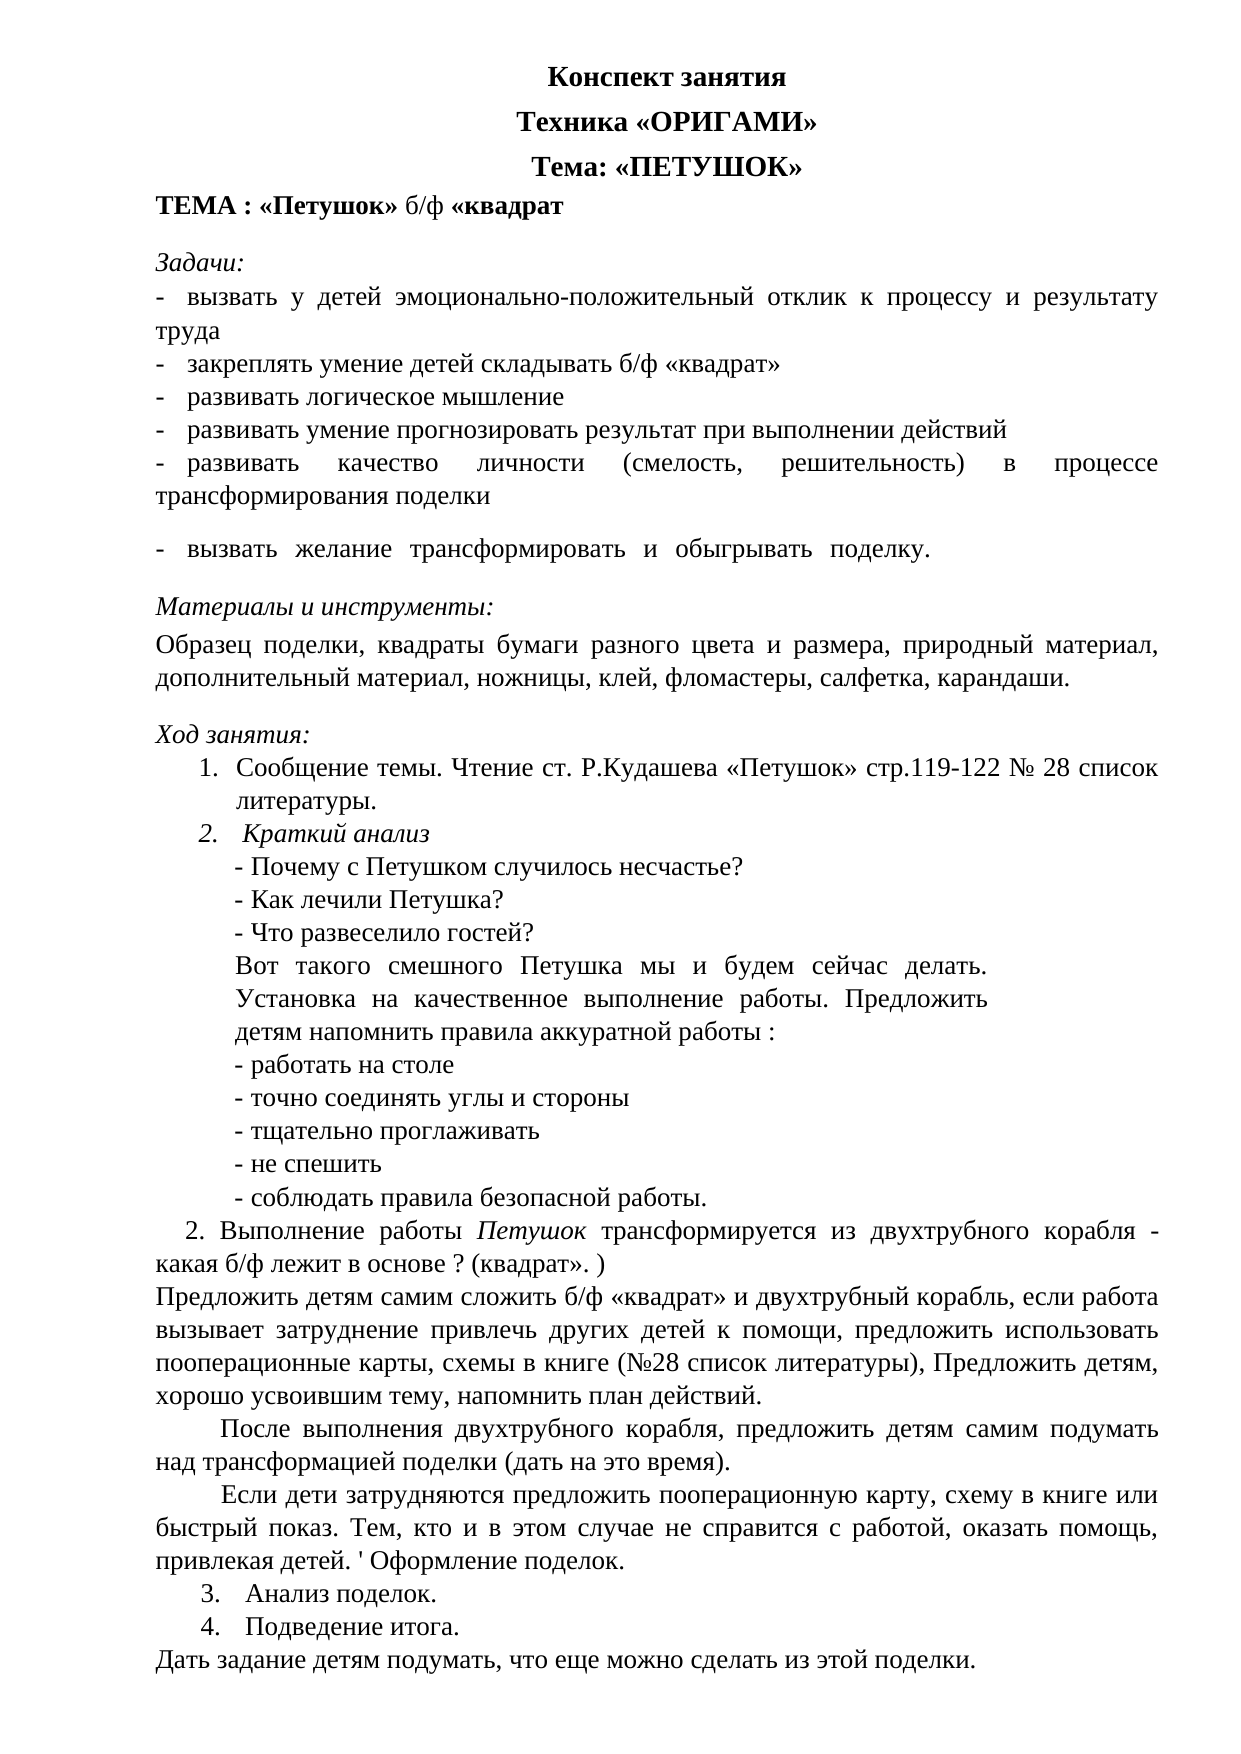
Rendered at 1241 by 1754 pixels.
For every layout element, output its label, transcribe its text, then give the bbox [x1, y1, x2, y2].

list не спешить [234, 1146, 1160, 1179]
list развивать логическое мышление [155, 379, 1160, 412]
text Тема: «ПЕТУШОК» [437, 149, 897, 182]
list развивать умение прогнозировать результат при выполнении действий [155, 412, 1160, 445]
text Ход занятия: [155, 717, 1160, 750]
text После выполнения двухтрубного корабля, предложить детям самим подумать над трансформацией поделки (дать на это время). [155, 1411, 1160, 1477]
text 2. Выполнение работы Петушок трансформируется из двухтрубного корабля - какая б/ф лежит в основе ? (квадрат». ) [155, 1213, 1160, 1279]
list Почему с Петушком случилось несчастье? [234, 849, 1160, 882]
list Краткий анализ [198, 816, 1160, 849]
list работать на столе [234, 1047, 1160, 1080]
list Что развеселило гостей? [234, 915, 1160, 948]
text Задачи: [155, 245, 1160, 279]
list вызвать желание трансформировать и обыгрывать поделку. Материалы и инструменты: [155, 511, 932, 627]
list точно соединять углы и стороны [234, 1080, 1160, 1113]
text ТЕМА : «Петушок» б/ф «квадрат [155, 189, 1160, 220]
list тщательно проглаживать [234, 1113, 1160, 1146]
text Образец поделки, квадраты бумаги разного цвета и размера, природный материал, дополнительный материал, ножницы, клей, фломастеры, салфетка, карандаши. [155, 627, 1160, 693]
text Техника «ОРИГАМИ» [437, 104, 897, 137]
list закреплять умение детей складывать б/ф «квадрат» [155, 346, 1160, 379]
list Как лечили Петушка? [234, 882, 1160, 915]
text Если дети затрудняются предложить пооперационную карту, схему в книге или быстрый показ. Тем, кто и в этом случае не справится с работой, оказать помощь, привлекая детей. ' Оформление поделок. [155, 1477, 1160, 1576]
text Дать задание детям подумать, что еще можно сделать из этой поделки. [155, 1642, 1160, 1675]
list Анализ поделок. [200, 1576, 1160, 1609]
list соблюдать правила безопасной работы. [234, 1180, 1160, 1213]
list вызвать у детей эмоционально-положительный отклик к процессу и результату труда [155, 279, 1160, 346]
text Предложить детям самим сложить б/ф «квадрат» и двухтрубный корабль, если работа вызывает затруднение привлечь других детей к помощи, предложить использовать пооперационные карты, схемы в книге (№28 список литературы), Предложить детям, хорошо усвоившим тему, напомнить план действий. [155, 1279, 1160, 1411]
list Сообщение темы. Чтение ст. Р.Кудашева «Петушок» стр.119-122 № 28 список литературы. [198, 750, 1160, 816]
list развивать качество личности (смелость, решительность) в процессе трансформирования поделки [155, 445, 1160, 511]
text Конспект занятия [437, 59, 897, 93]
list Подведение итога. [200, 1609, 1160, 1642]
text Вот такого смешного Петушка мы и будем сейчас делать. Установка на качественное выполнение работы. Предложить детям напомнить правила аккуратной работы : [235, 948, 989, 1047]
